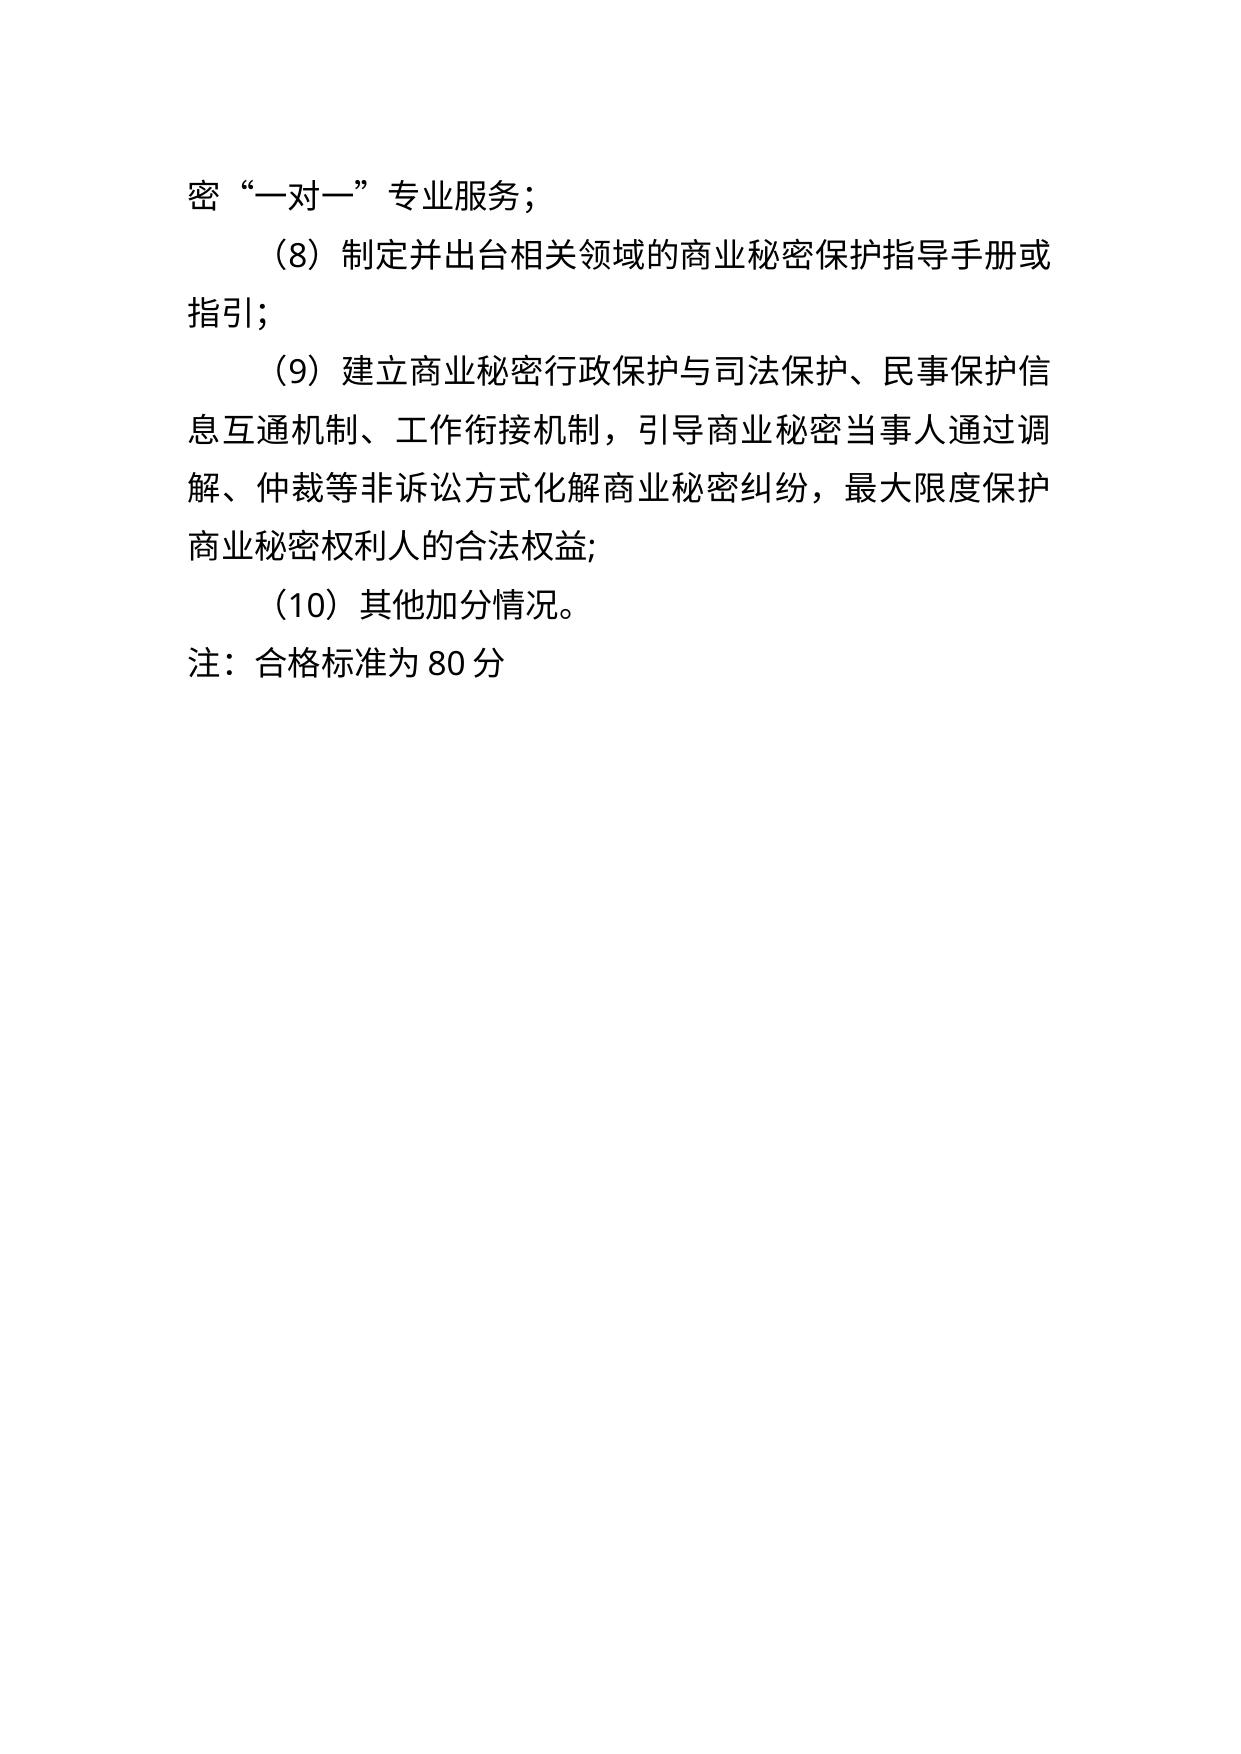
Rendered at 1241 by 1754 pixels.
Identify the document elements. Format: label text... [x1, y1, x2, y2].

subtitle （9）建立商业秘密行政保护与司法保护、民事保护信息互通机制、工作衔接机制，引导商业秘密当事人通过调解、仲裁等非诉讼方式化解商业秘密纠纷，最大限度保护商业秘密权利人的合法权益; [187, 337, 1053, 570]
subtitle 注：合格标准为80分 [187, 629, 1053, 687]
subtitle （8）制定并出台相关领域的商业秘密保护指导手册或指引； [187, 220, 1053, 337]
text （10）其他加分情况。 [187, 570, 1053, 629]
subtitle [187, 162, 1053, 220]
